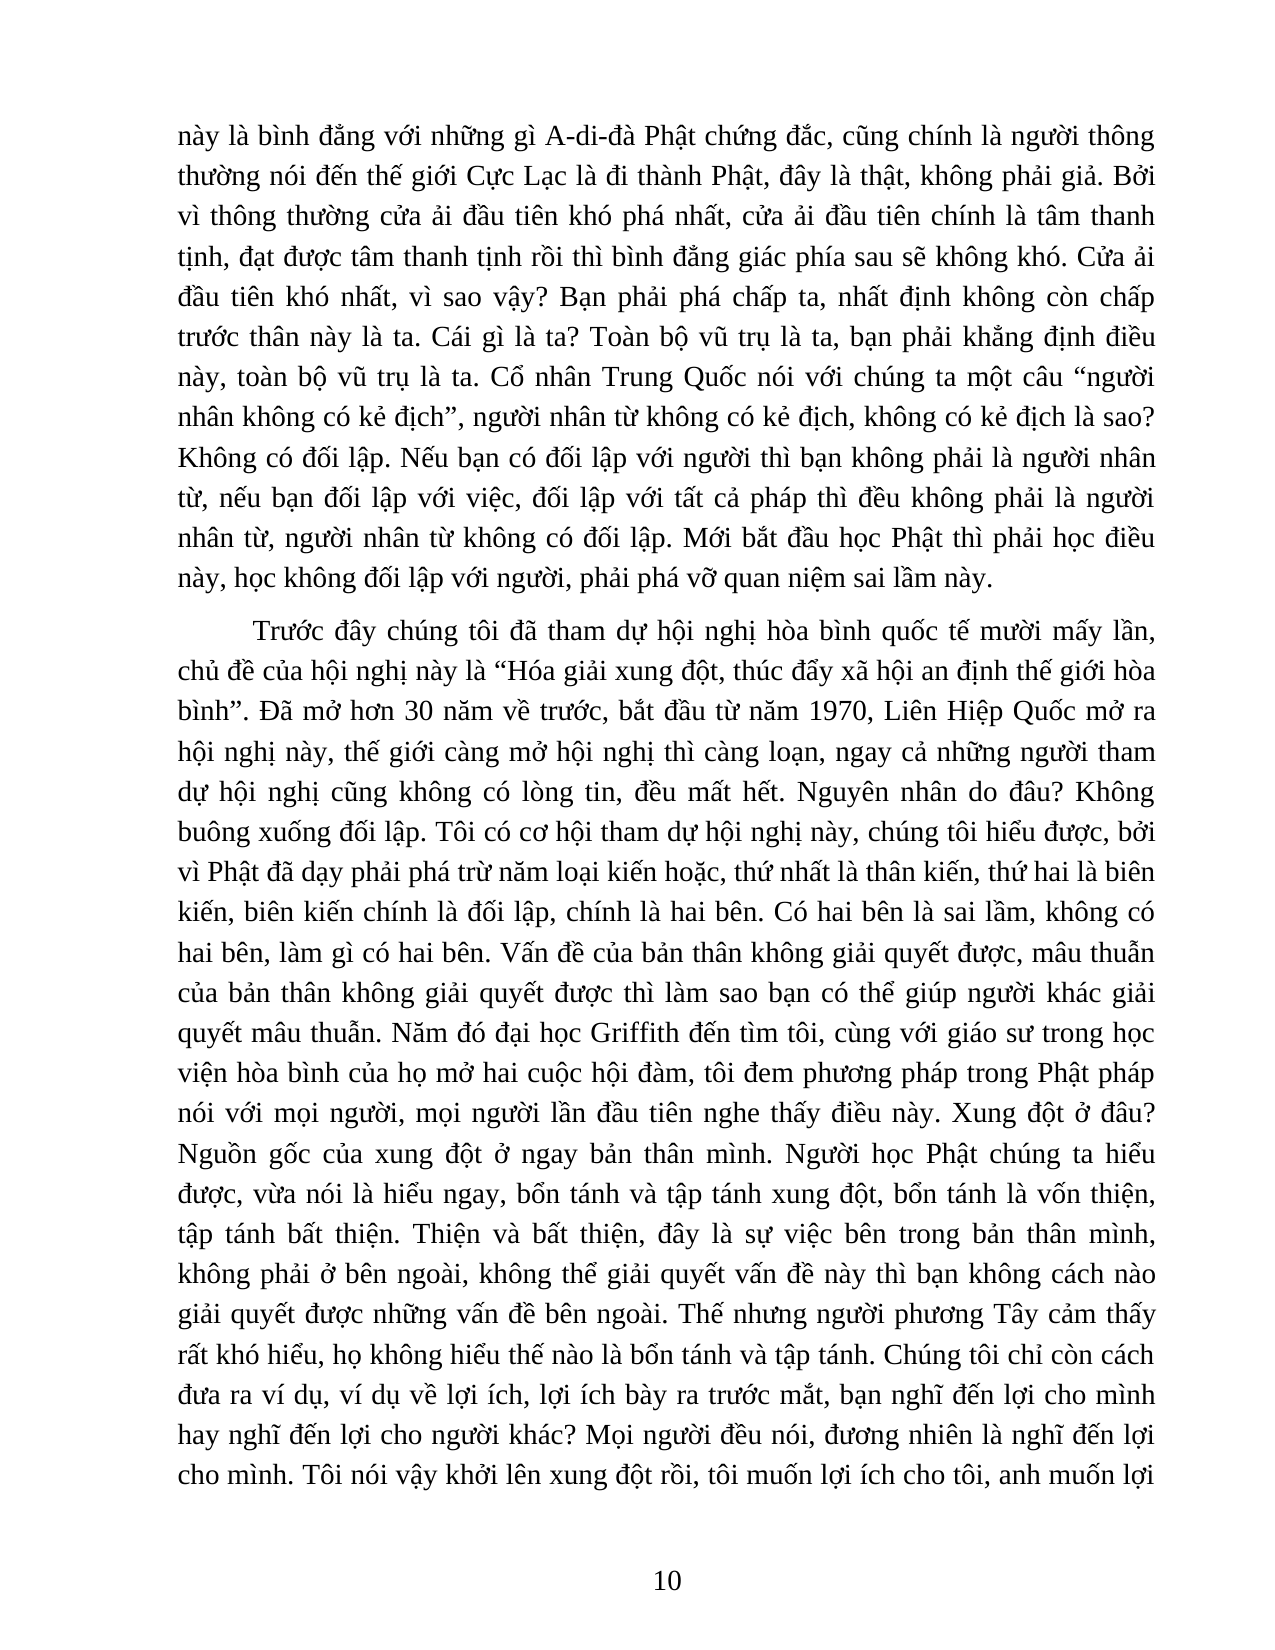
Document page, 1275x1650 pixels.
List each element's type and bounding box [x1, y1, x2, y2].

text [177, 613, 1157, 1491]
text [177, 118, 1157, 594]
